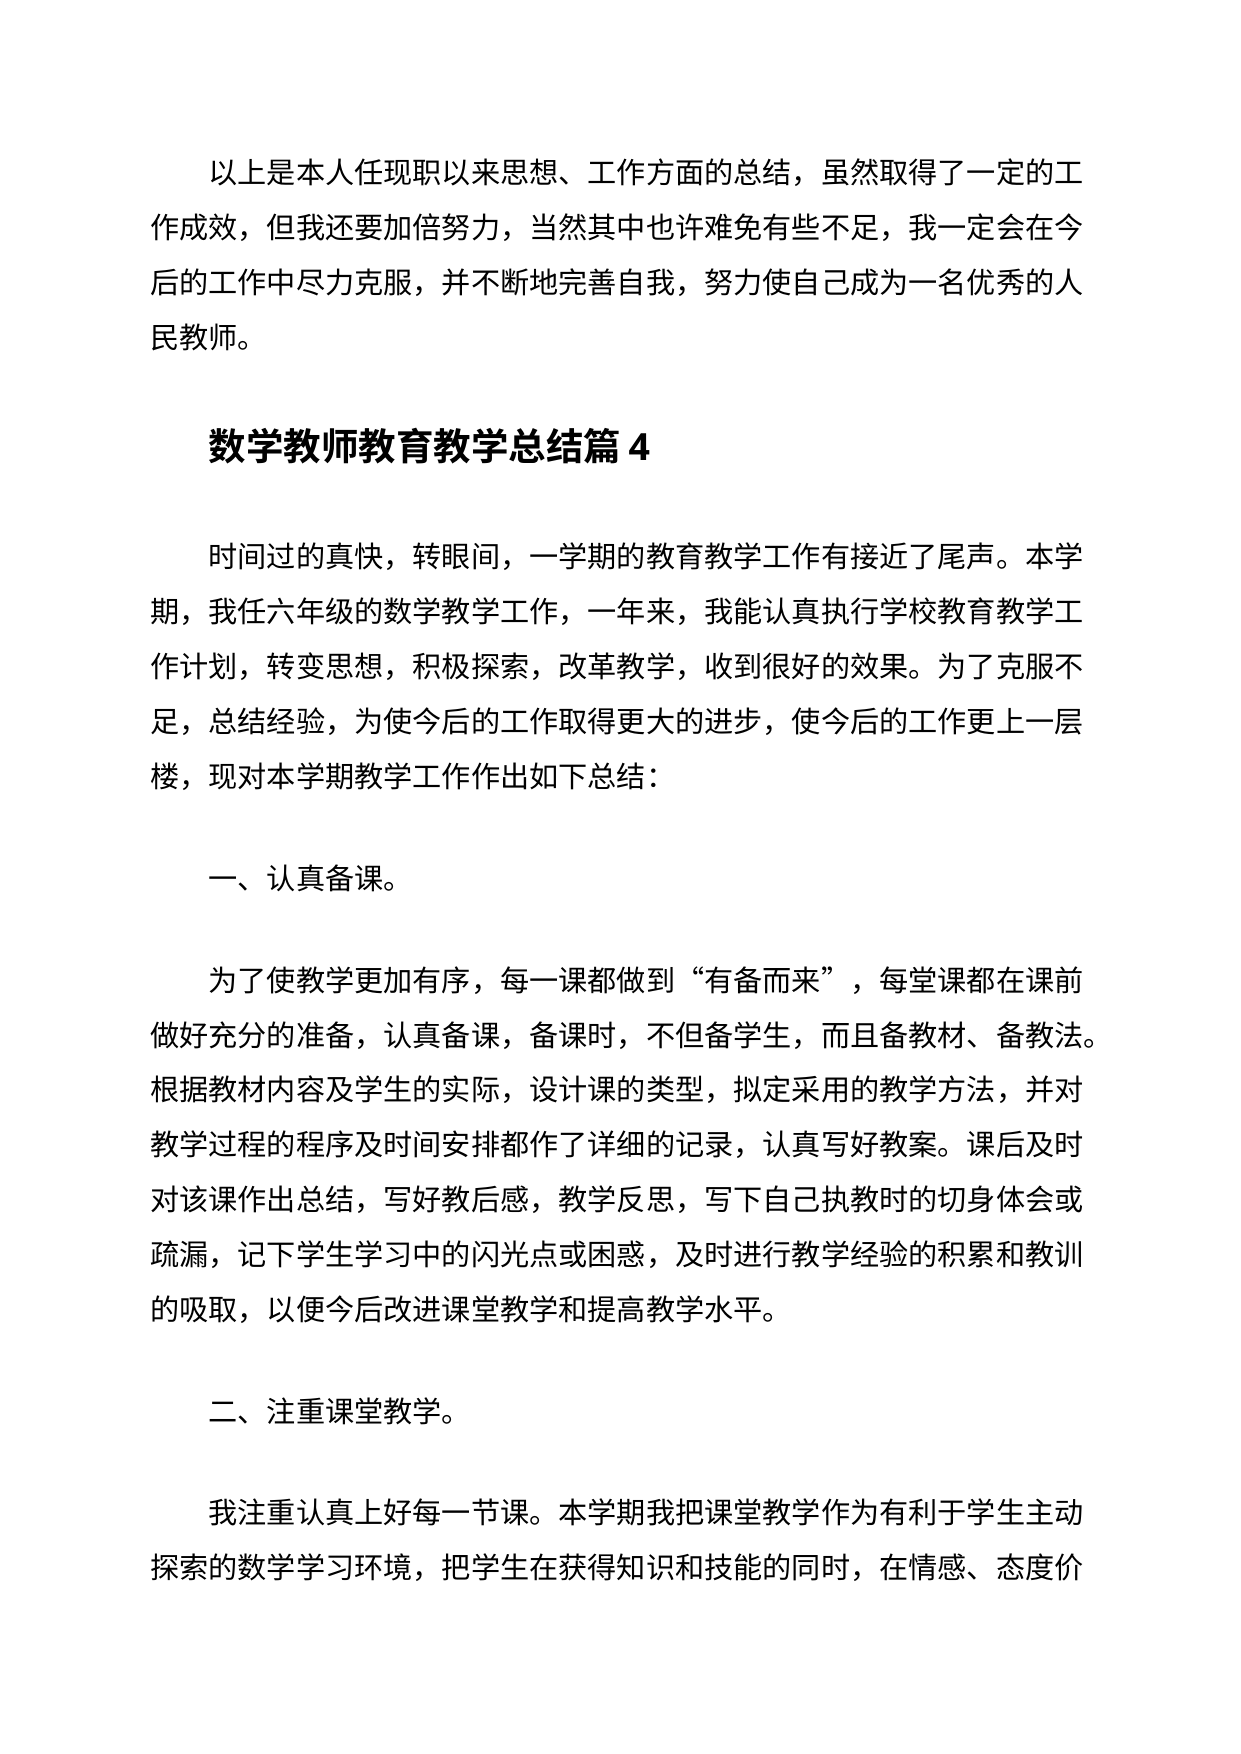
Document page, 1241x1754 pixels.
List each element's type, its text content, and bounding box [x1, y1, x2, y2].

text 为了使教学更加有序，每一课都做到“有备而来”，每堂课都在课前做好充分的准备，认真备课，备课时，不但备学生，而且备教材、备教法。根据教材内容及学生的实际，设计课的类型，拟定采用的教学方法，并对教学过程的程序及时间安排都作了详细的记录，认真写好教案。课后及时对该课作出总结，写好教后感，教学反思，写下自己执教时的切身体会或疏漏，记下学生学习中的闪光点或困惑，及时进行教学经验的积累和教训的吸取，以便今后改进课堂教学和提高教学水平。 [150, 957, 1090, 1329]
text 数学教师教育教学总结篇4 [150, 416, 1090, 471]
text 时间过的真快，转眼间，一学期的教育教学工作有接近了尾声。本学期，我任六年级的数学教学工作，一年来，我能认真执行学校教育教学工作计划，转变思想，积极探索，改革教学，收到很好的效果。为了克服不足，总结经验，为使今后的工作取得更大的进步，使今后的工作更上一层楼，现对本学期教学工作作出如下总结： [150, 534, 1090, 796]
text 以上是本人任现职以来思想、工作方面的总结，虽然取得了一定的工作成效，但我还要加倍努力，当然其中也许难免有些不足，我一定会在今后的工作中尽力克服，并不断地完善自我，努力使自己成为一名优秀的人民教师。 [150, 150, 1090, 357]
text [150, 1490, 1090, 1587]
text 一、认真备课。 [150, 855, 1090, 898]
text 二、注重课堂教学。 [150, 1388, 1090, 1431]
